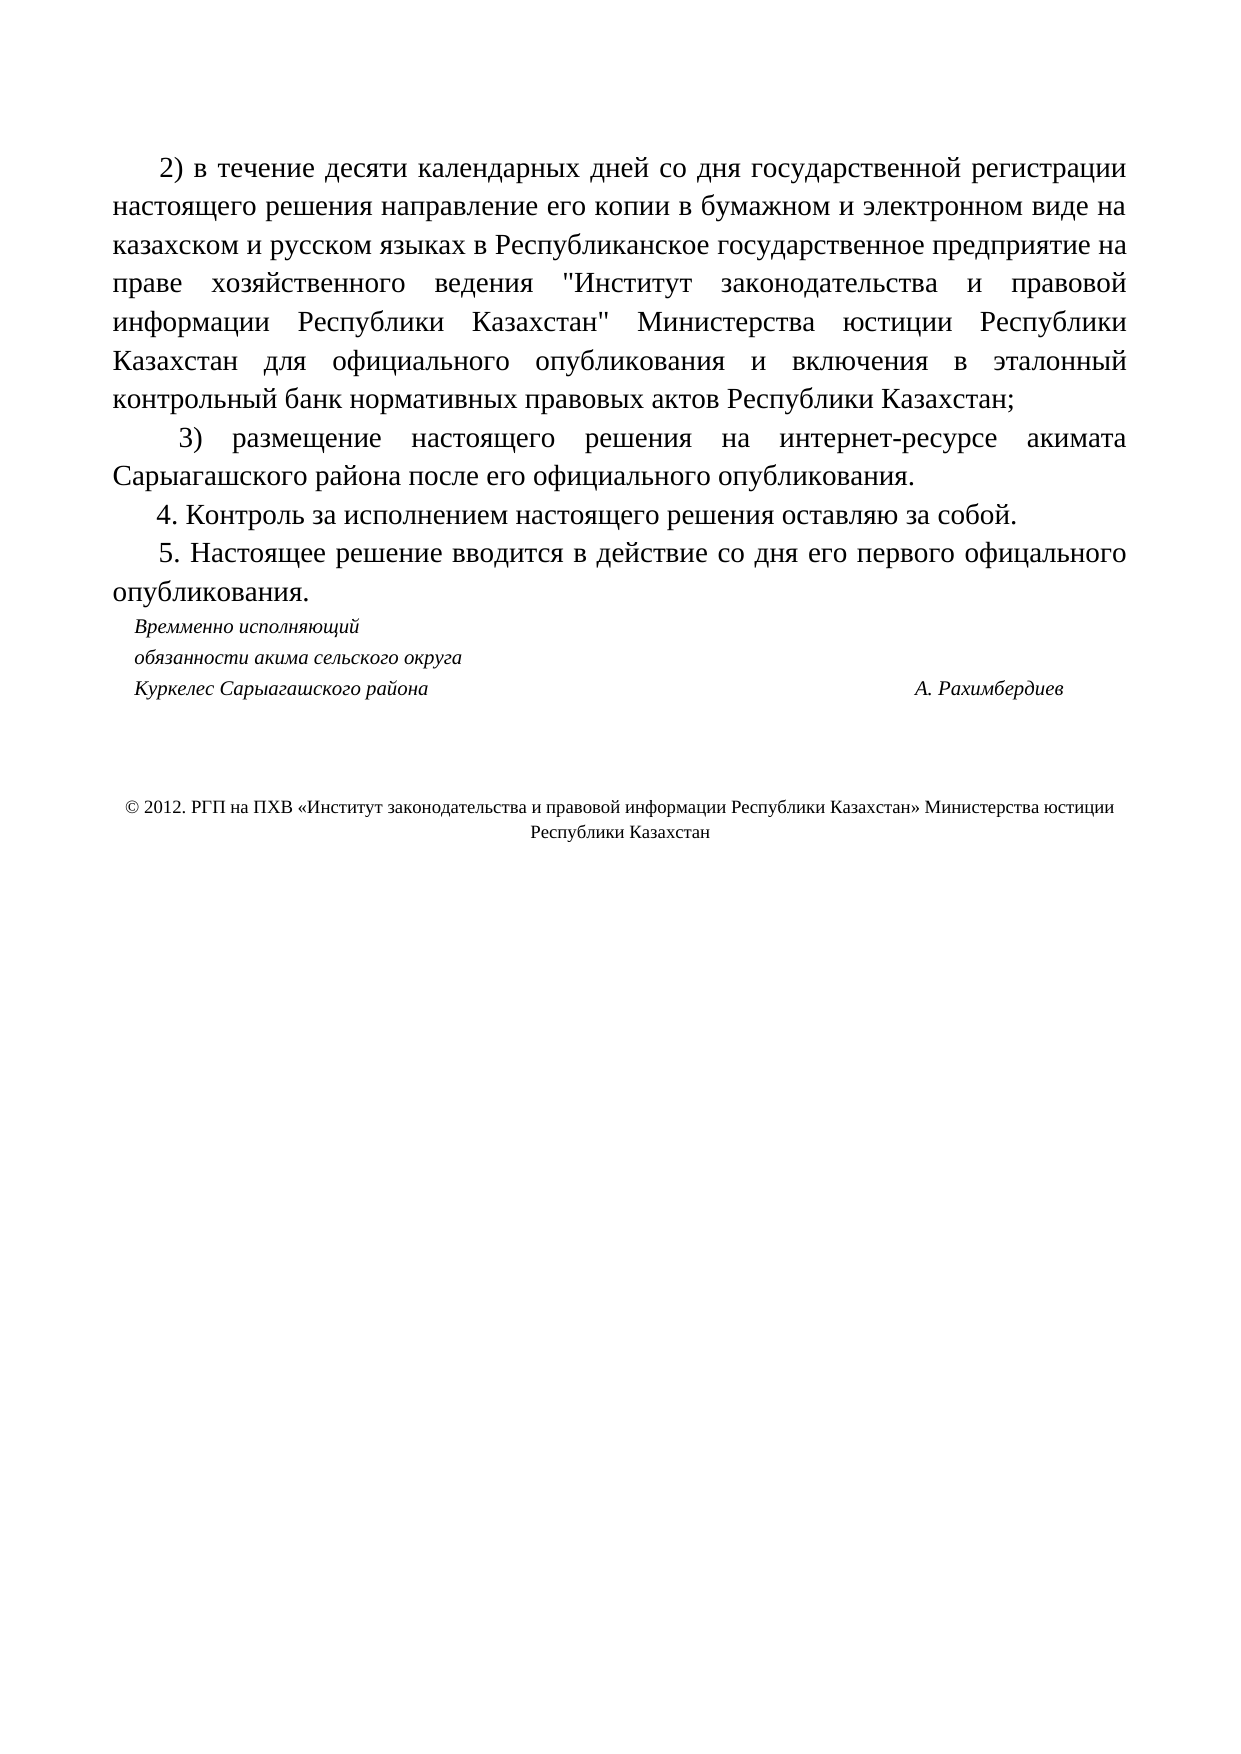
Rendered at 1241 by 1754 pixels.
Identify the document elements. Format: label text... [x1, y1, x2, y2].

text 4. Контроль за исполнением настоящего решения оставляю за собой. [112, 497, 1128, 530]
text © 2012. РГП на ПХВ «Институт законодательства и правовой информации Республики Казахстан» Министерства юстиции Республики Казахстан [112, 796, 1128, 843]
table_header Времменно исполняющий [101, 613, 1240, 643]
table_cell А. Рахимбердиев [913, 675, 1240, 706]
table_cell обязанности акима сельского округа [101, 644, 1240, 674]
text 2) в течение десяти календарных дней со дня государственной регистрации настоящего решения направление его копии в бумажном и электронном виде на казахском и русском языках в Республиканское государственное предприятие на праве хозяйственного ведения "Институт законодательства и правовой информации Республики Казахстан" Министерства юстиции Республики Казахстан для официального опубликования и включения в эталонный контрольный банк нормативных правовых актов Республики Казахстан; [112, 150, 1128, 415]
text 5. Настоящее решение вводится в действие со дня его первого офицального опубликования. [112, 535, 1128, 607]
text 3) размещение настоящего решения на интернет-ресурсе акимата Сарыагашского района после его официального опубликования. [112, 420, 1128, 492]
table_cell Куркелес Сарыагашского района [101, 675, 913, 706]
